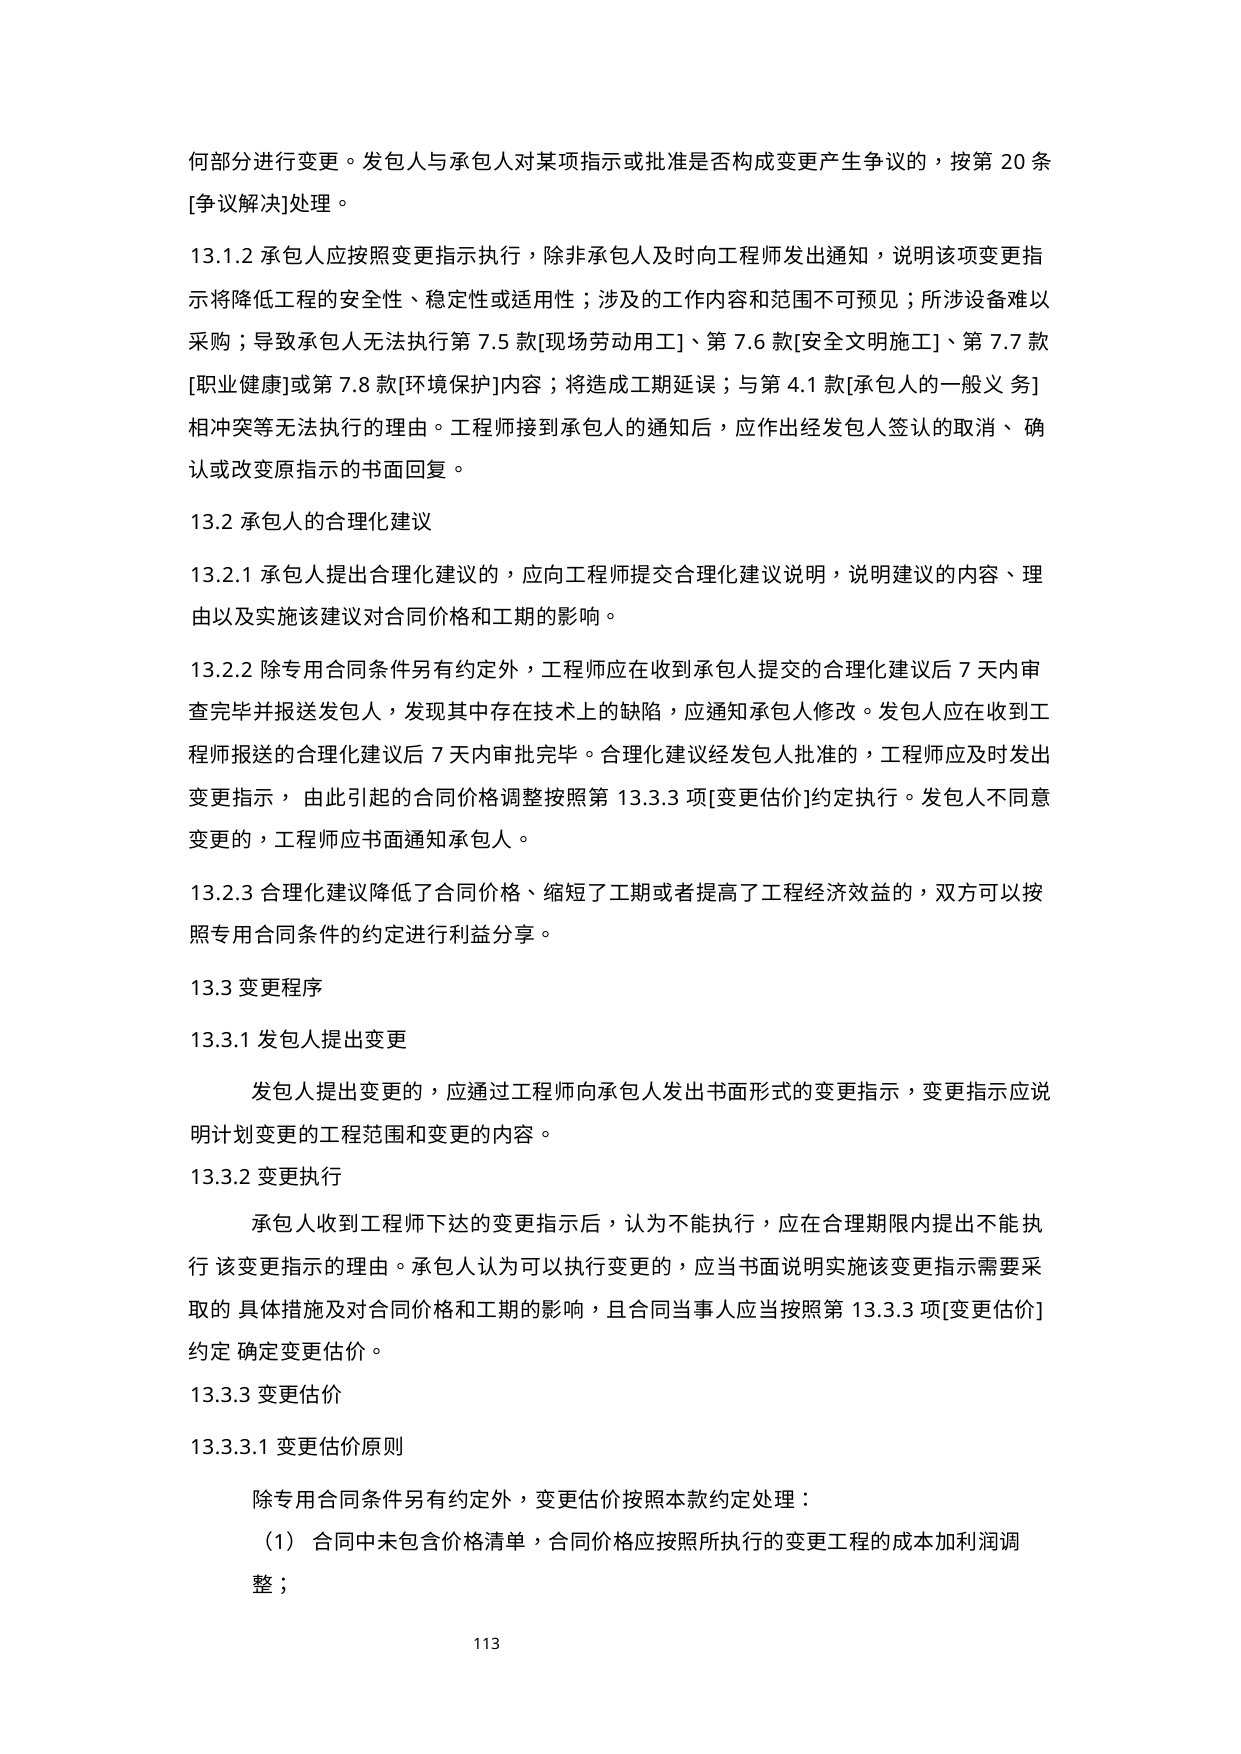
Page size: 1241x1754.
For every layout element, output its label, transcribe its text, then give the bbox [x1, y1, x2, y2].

text 承包人收到工程师下达的变更指示后，认为不能执行，应在合理期限内提出不能执行 该变更指示的理由。承包人认为可以执行变更的，应当书面说明实施该变更指示需要采取的 具体措施及对合同价格和工期的影响，且合同当事人应当按照第 13.3.3 项[变更估价]约定 确定变更估价。 [188, 1209, 1043, 1366]
text 13.3.3.1 变更估价原则 [190, 1432, 1060, 1461]
text 13.3.1 发包人提出变更 [190, 1025, 1060, 1054]
text 13.2.1 承包人提出合理化建议的，应向工程师提交合理化建议说明，说明建议的内容、理 [190, 560, 1060, 588]
text 13.3.3 变更估价 [190, 1380, 1060, 1408]
text 发包人提出变更的，应通过工程师向承包人发出书面形式的变更指示，变更指示应说 明计划变更的工程范围和变更的内容。 [190, 1077, 1053, 1148]
text 13.2.3 合理化建议降低了合同价格、缩短了工期或者提高了工程经济效益的，双方可以按 [190, 878, 1060, 906]
text （1） 合同中未包含价格清单，合同价格应按照所执行的变更工程的成本加利润调整； [252, 1527, 1060, 1598]
text 13.3.2 变更执行 [190, 1162, 1060, 1191]
text 照专用合同条件的约定进行利益分享。 [189, 920, 1060, 949]
text 13.2 承包人的合理化建议 [190, 507, 1060, 536]
text 由以及实施该建议对合同价格和工期的影响。 [191, 602, 1060, 631]
text 除专用合同条件另有约定外，变更估价按照本款约定处理： [252, 1485, 1060, 1513]
text 13.2.2 除专用合同条件另有约定外，工程师应在收到承包人提交的合理化建议后 7 天内审 [190, 655, 1060, 683]
text 13.3 变更程序 [190, 973, 1060, 1001]
text 示将降低工程的安全性、稳定性或适用性；涉及的工作内容和范围不可预见；所涉设备难以 采购；导致承包人无法执行第 7.5 款[现场劳动用工]、第 7.6 款[安全文明施工]、第 7.7 款[职业健康]或第 7.8 款[环境保护]内容；将造成工期延误；与第 4.1 款[承包人的一般义 务]相冲突等无法执行的理由。工程师接到承包人的通知后，应作出经发包人签认的取消、 确认或改变原指示的书面回复。 [188, 285, 1053, 484]
text 查完毕并报送发包人，发现其中存在技术上的缺陷，应通知承包人修改。发包人应在收到工 程师报送的合理化建议后 7 天内审批完毕。合理化建议经发包人批准的，工程师应及时发出 变更指示， 由此引起的合同价格调整按照第 13.3.3 项[变更估价]约定执行。发包人不同意 变更的，工程师应书面通知承包人。 [188, 697, 1053, 854]
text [188, 147, 1053, 218]
text 13.1.2 承包人应按照变更指示执行，除非承包人及时向工程师发出通知，说明该项变更指 [190, 242, 1060, 270]
